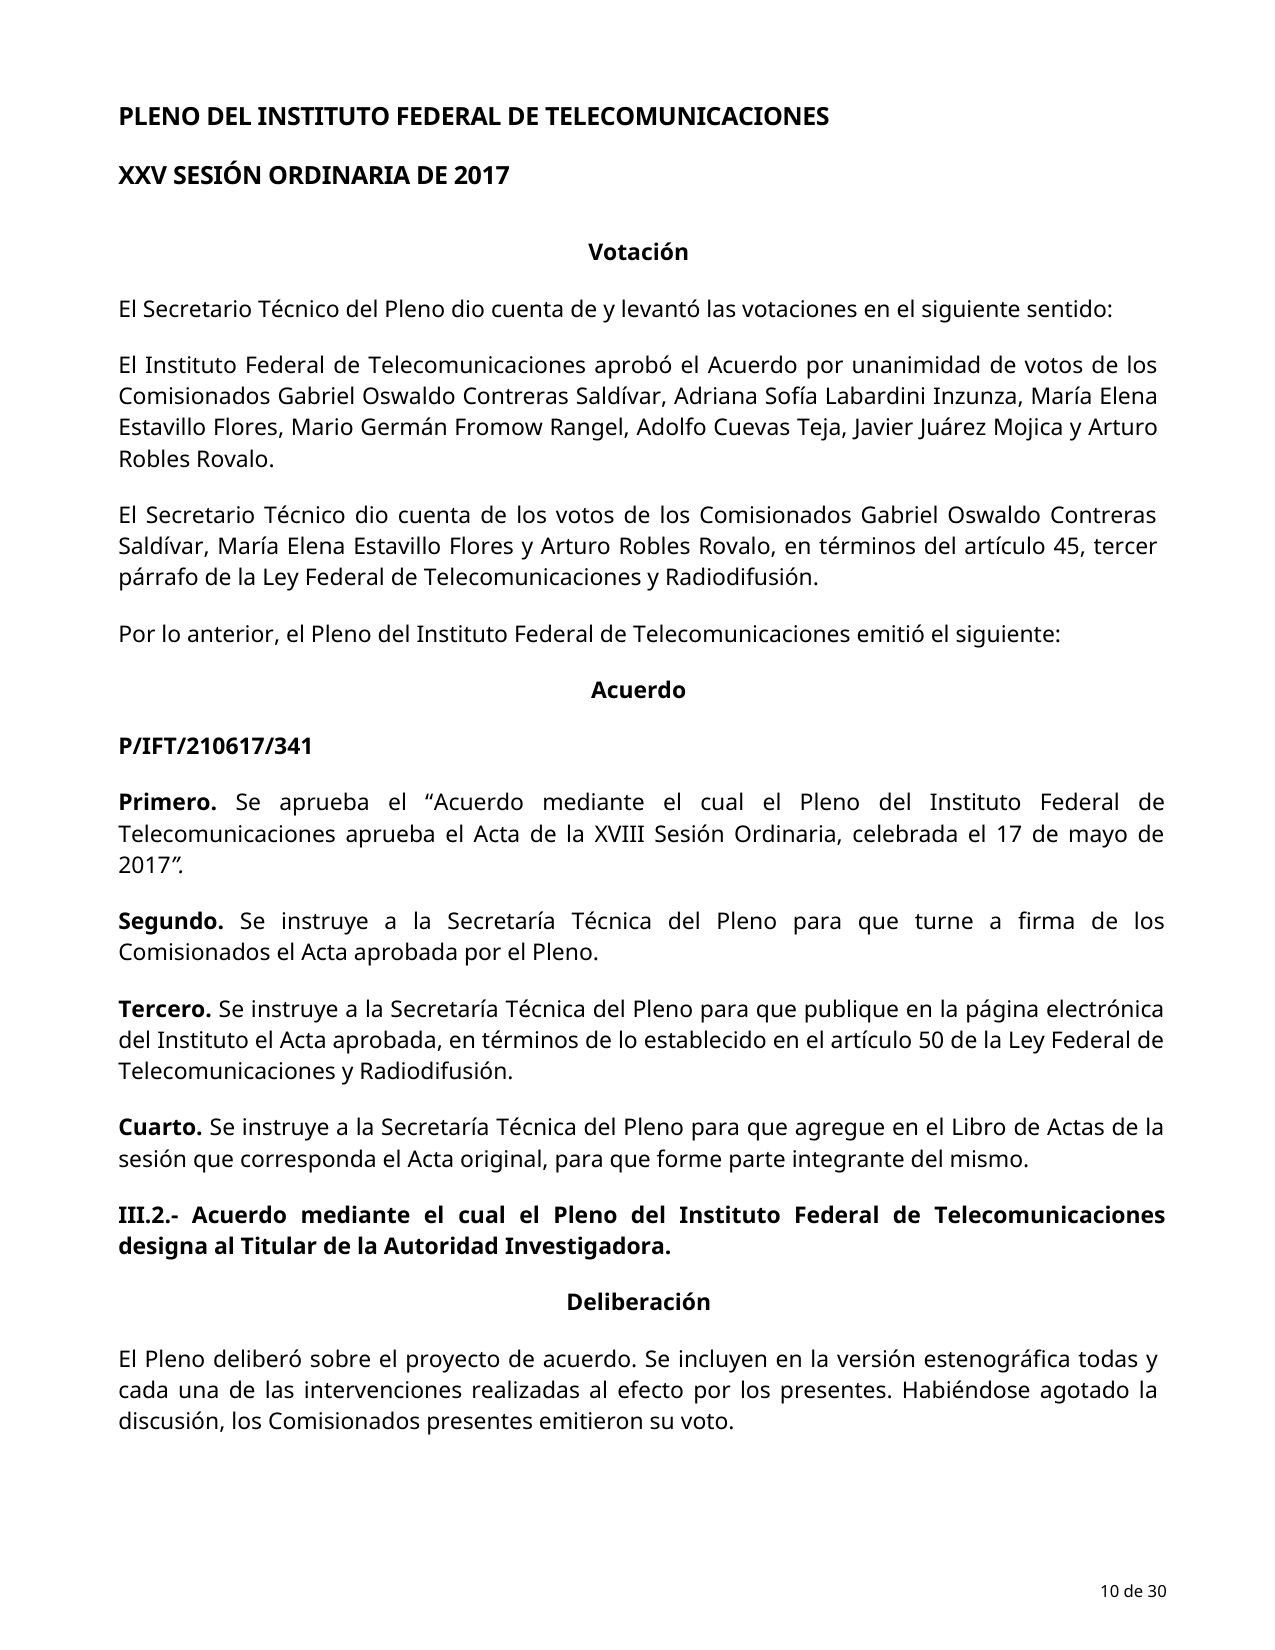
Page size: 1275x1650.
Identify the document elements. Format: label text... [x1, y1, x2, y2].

text Deliberación [118, 1286, 1159, 1317]
text El Instituto Federal de Telecomunicaciones aprobó el Acuerdo por unanimidad de votos de los Comisionados Gabriel Oswaldo Contreras Saldívar, Adriana Sofía Labardini Inzunza, María Elena Estavillo Flores, Mario Germán Fromow Rangel, Adolfo Cuevas Teja, Javier Juárez Mojica y Arturo Robles Rovalo. [118, 349, 1159, 474]
text Acuerdo [118, 674, 1159, 705]
text Tercero. Se instruye a la Secretaría Técnica del Pleno para que publique en la página electrónica del Instituto el Acta aprobada, en términos de lo establecido en el artículo 50 de la Ley Federal de Telecomunicaciones y Radiodifusión. [118, 992, 1166, 1086]
text Por lo anterior, el Pleno del Instituto Federal de Telecomunicaciones emitió el siguiente: [118, 617, 1159, 649]
text Cuarto. Se instruye a la Secretaría Técnica del Pleno para que agregue en el Libro de Actas de la sesión que corresponda el Acta original, para que forme parte integrante del mismo. [118, 1111, 1166, 1174]
text El Pleno deliberó sobre el proyecto de acuerdo. Se incluyen en la versión estenográfica todas y cada una de las intervenciones realizadas al efecto por los presentes. Habiéndose agotado la discusión, los Comisionados presentes emitieron su voto. [118, 1342, 1159, 1436]
text P/IFT/210617/341 [118, 730, 1166, 761]
text Votación [118, 236, 1159, 267]
text El Secretario Técnico del Pleno dio cuenta de y levantó las votaciones en el siguiente sentido: [118, 292, 1159, 324]
text III.2.- Acuerdo mediante el cual el Pleno del Instituto Federal de Telecomunicaciones designa al Titular de la Autoridad Investigadora. [118, 1199, 1166, 1261]
text Primero. Se aprueba el “Acuerdo mediante el cual el Pleno del Instituto Federal de Telecomunicaciones aprueba el Acta de la XVIII Sesión Ordinaria, celebrada el 17 de mayo de 2017”. [118, 786, 1166, 880]
text Segundo. Se instruye a la Secretaría Técnica del Pleno para que turne a firma de los Comisionados el Acta aprobada por el Pleno. [118, 905, 1166, 967]
text El Secretario Técnico dio cuenta de los votos de los Comisionados Gabriel Oswaldo Contreras Saldívar, María Elena Estavillo Flores y Arturo Robles Rovalo, en términos del artículo 45, tercer párrafo de la Ley Federal de Telecomunicaciones y Radiodifusión. [118, 499, 1159, 592]
